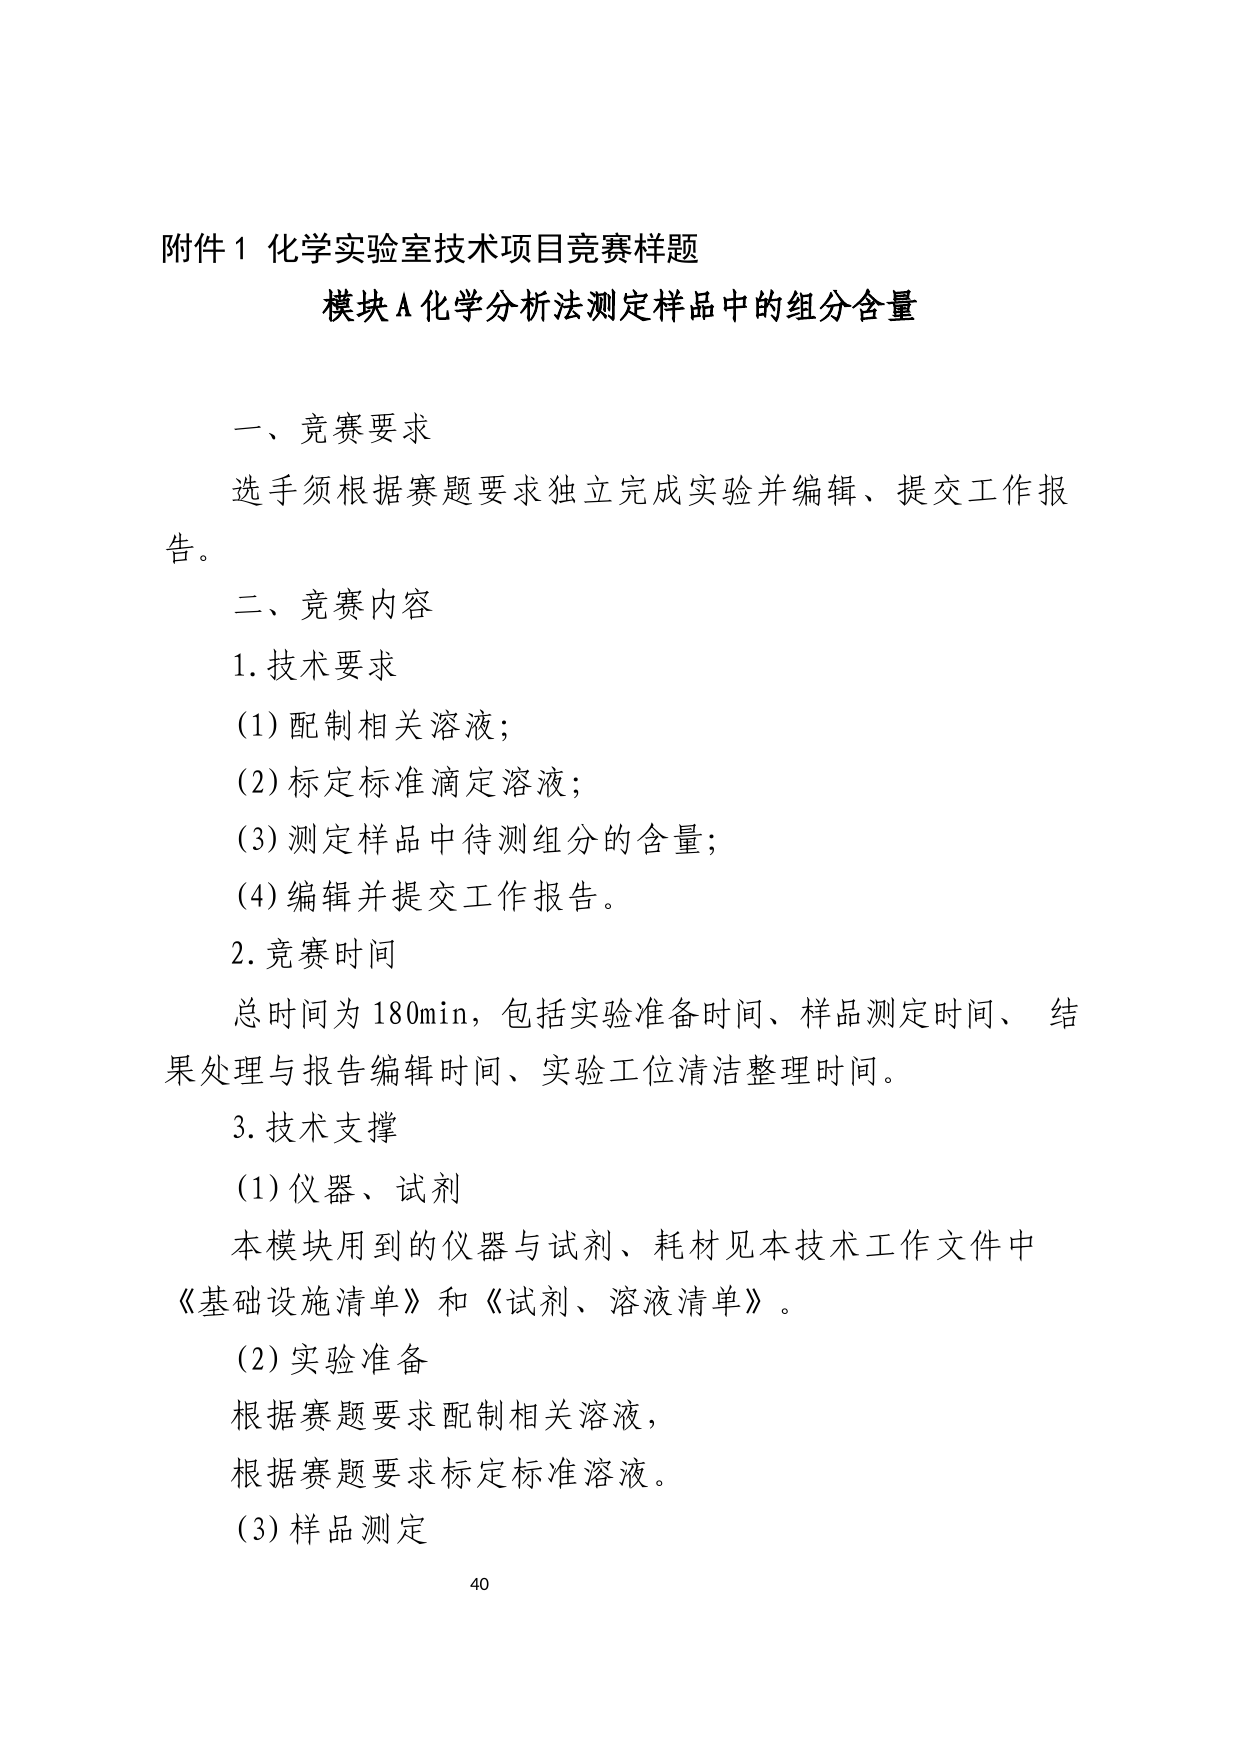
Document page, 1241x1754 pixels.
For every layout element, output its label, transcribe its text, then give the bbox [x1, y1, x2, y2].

text (2)标定标准滴定溶液； [230, 761, 1081, 799]
text 一、竞赛要求 [230, 408, 1081, 449]
text 根据赛题要求标定标准溶液。 [230, 1452, 1081, 1489]
text (1)配制相关溶液； [230, 704, 1081, 742]
text (3)样品测定 [230, 1508, 1081, 1547]
text 模块A化学分析法测定样品中的组分含量 [159, 284, 1081, 322]
text 根据赛题要求配制相关溶液， [230, 1394, 1081, 1433]
text 3.技术支撑 [229, 1106, 1081, 1147]
text 选手须根据赛题要求独立完成实验并编辑、提交工作报告。 [163, 469, 1070, 564]
text 2.竞赛时间 [229, 932, 1081, 972]
text 总时间为180min，包括实验准备时间、样品测定时间、 结果处理与报告编辑时间、实验工位清洁整理时间。 [164, 992, 1081, 1087]
subtitle 附件1 化学实验室技术项目竞赛样题 [159, 227, 1081, 265]
text (3)测定样品中待测组分的含量； [230, 818, 1081, 856]
text (1)仪器、试剂 [230, 1167, 1081, 1205]
text 二、竞赛内容 [231, 583, 1081, 624]
text 本模块用到的仪器与试剂、耗材见本技术工作文件中 《基础设施清单》和《试剂、溶液清单》。 [163, 1224, 1038, 1319]
text (2)实验准备 [230, 1338, 1081, 1376]
text (4)编辑并提交工作报告。 [230, 875, 1081, 913]
text 1.技术要求 [231, 644, 1081, 684]
